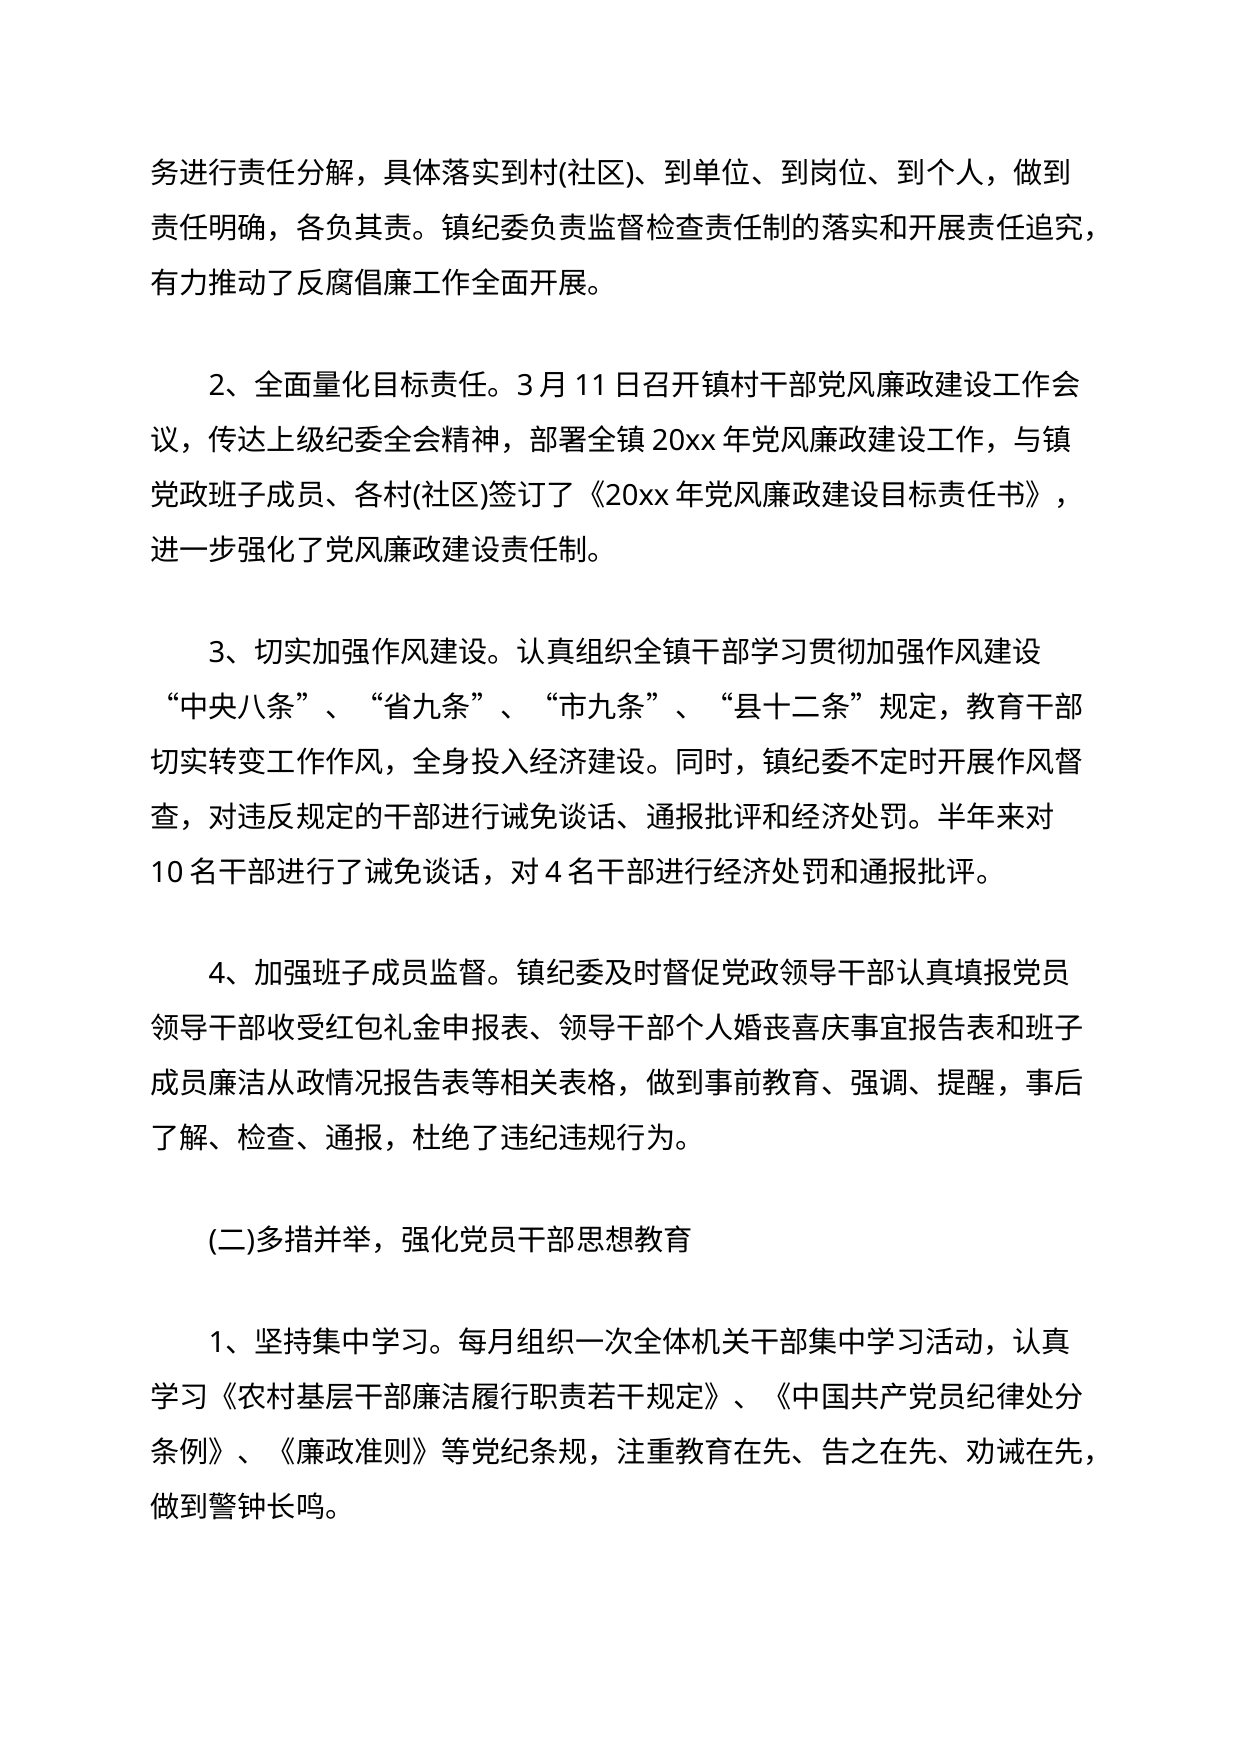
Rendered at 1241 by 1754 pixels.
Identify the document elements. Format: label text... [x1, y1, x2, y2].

text 3、切实加强作风建设。认真组织全镇干部学习贯彻加强作风建设“中央八条”、“省九条”、“市九条”、“县十二条”规定，教育干部切实转变工作作风，全身投入经济建设。同时，镇纪委不定时开展作风督查，对违反规定的干部进行诫免谈话、通报批评和经济处罚。半年来对10名干部进行了诫免谈话，对4名干部进行经济处罚和通报批评。 [150, 628, 1090, 891]
text 4、加强班子成员监督。镇纪委及时督促党政领导干部认真填报党员领导干部收受红包礼金申报表、领导干部个人婚丧喜庆事宜报告表和班子成员廉洁从政情况报告表等相关表格，做到事前教育、强调、提醒，事后了解、检查、通报，杜绝了违纪违规行为。 [150, 950, 1090, 1157]
text (二)多措并举，强化党员干部思想教育 [150, 1217, 1090, 1259]
text 2、全面量化目标责任。3月11日召开镇村干部党风廉政建设工作会议，传达上级纪委全会精神，部署全镇20xx年党风廉政建设工作，与镇党政班子成员、各村(社区)签订了《20xx年党风廉政建设目标责任书》，进一步强化了党风廉政建设责任制。 [150, 362, 1090, 569]
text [150, 150, 1090, 302]
text 1、坚持集中学习。每月组织一次全体机关干部集中学习活动，认真学习《农村基层干部廉洁履行职责若干规定》、《中国共产党员纪律处分条例》、《廉政准则》等党纪条规，注重教育在先、告之在先、劝诫在先，做到警钟长鸣。 [150, 1319, 1090, 1526]
